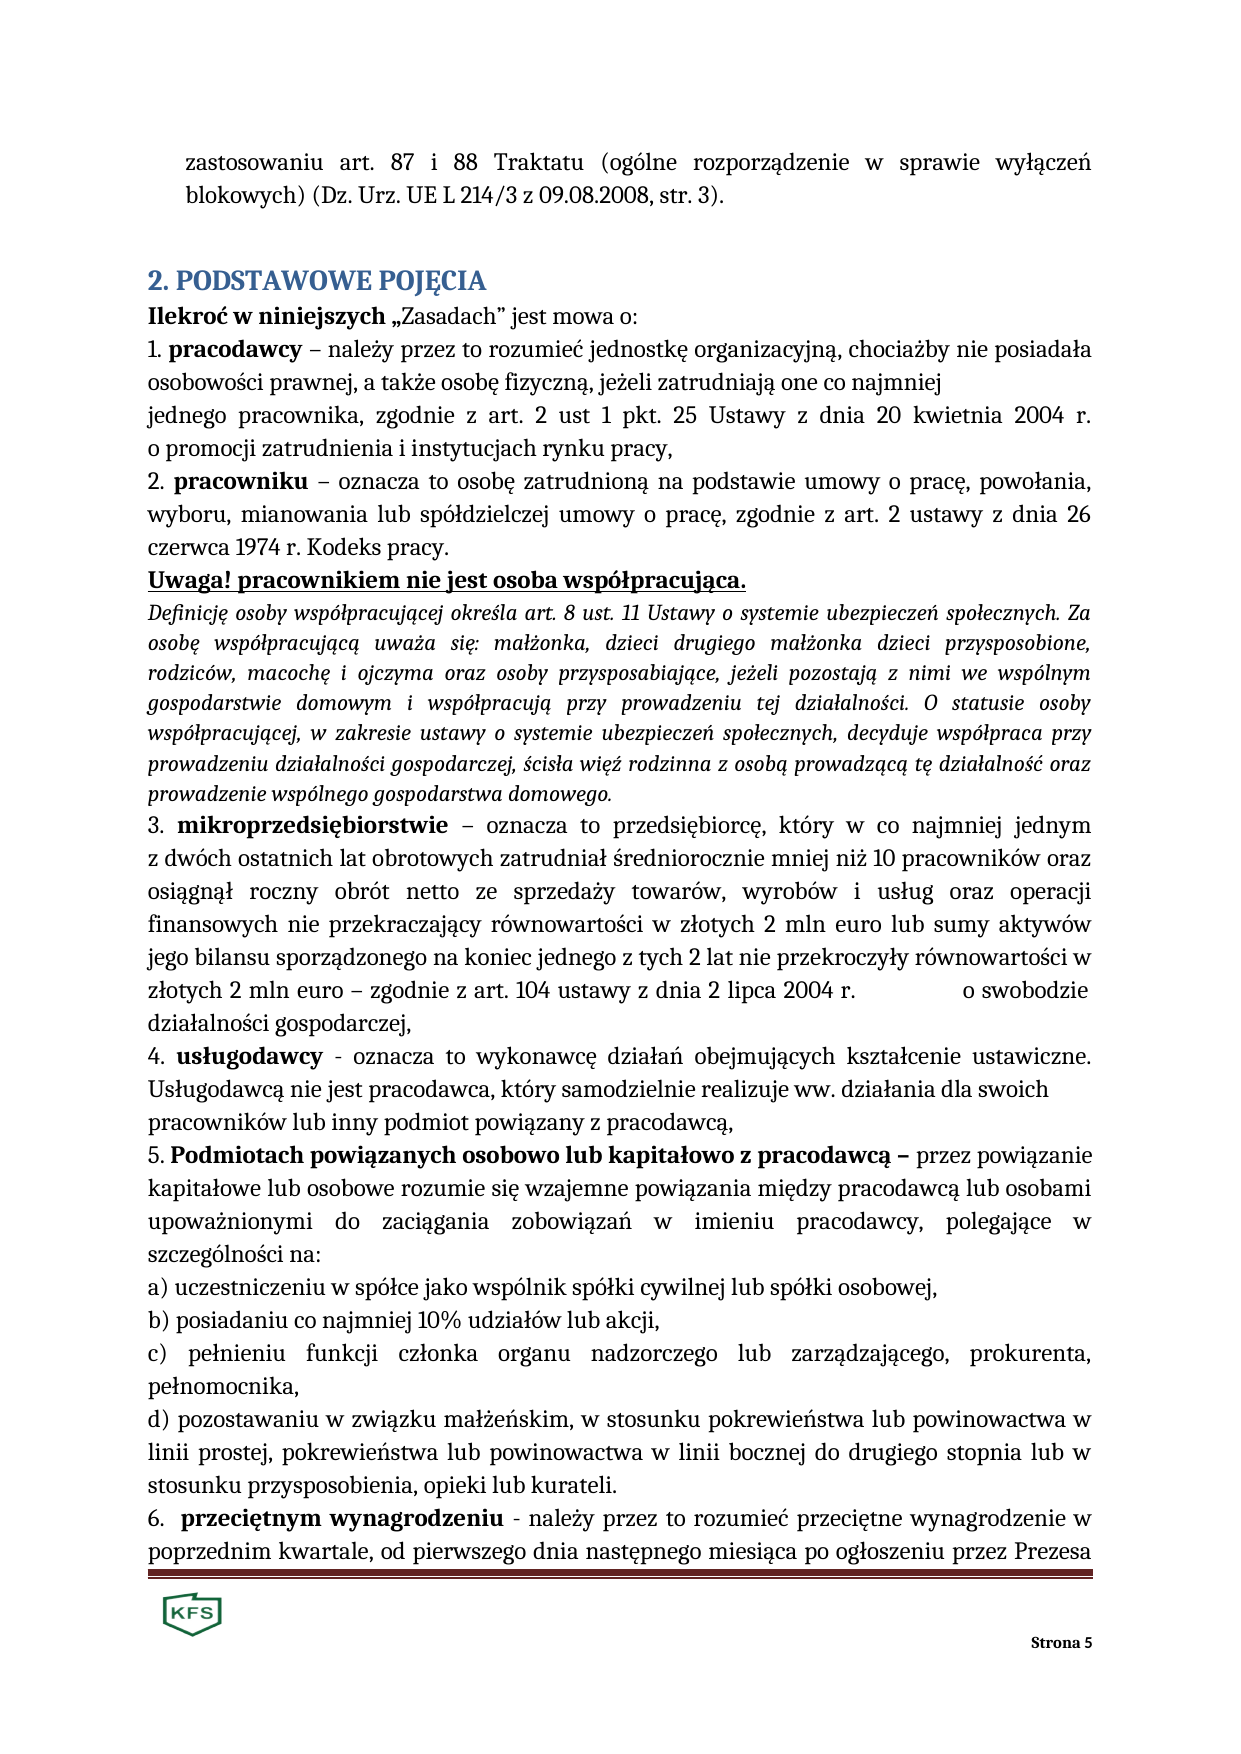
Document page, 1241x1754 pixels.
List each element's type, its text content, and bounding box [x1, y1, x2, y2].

text 5. Podmiotach powiązanych osobowo lub kapitałowo z pracodawcą – przez powiązanie kapitałowe lub osobowe rozumie się wzajemne powiązania między pracodawcą lub osobami upoważnionymi do zaciągania zobowiązań w imieniu pracodawcy, polegające w szczególności na: [148, 1141, 1093, 1269]
text d) pozostawaniu w związku małżeńskim, w stosunku pokrewieństwa lub powinowactwa w linii prostej, pokrewieństwa lub powinowactwa w linii bocznej do drugiego stopnia lub w stosunku przysposobienia, opieki lub kurateli. [148, 1405, 1093, 1500]
text 3. mikroprzedsiębiorstwie – oznacza to przedsiębiorcę, który w co najmniej jednym z dwóch ostatnich lat obrotowych zatrudniał średniorocznie mniej niż 10 pracowników oraz osiągnął roczny obrót netto ze sprzedaży towarów, wyrobów i usług oraz operacji finansowych nie przekraczający równowartości w złotych 2 mln euro lub sumy aktywów jego bilansu sporządzonego na koniec jednego z tych 2 lat nie przekroczyły równowartości w złotych 2 mln euro – zgodnie z art. 104 ustawy z dnia 2 lipca 2004 r. o swobodzie działalności gospodarczej, [148, 811, 1093, 1038]
text jednego pracownika, zgodnie z art. 2 ust 1 pkt. 25 Ustawy z dnia 20 kwietnia 2004 r. o promocji zatrudnienia i instytucjach rynku pracy, [148, 401, 1093, 463]
picture [147, 1580, 231, 1648]
text pracowników lub inny podmiot powiązany z pracodawcą, [148, 1108, 1093, 1137]
text b) posiadaniu co najmniej 10% udziałów lub akcji, [148, 1306, 1093, 1335]
text 4. usługodawcy - oznacza to wykonawcę działań obejmujących kształcenie ustawiczne. Usługodawcą nie jest pracodawca, który samodzielnie realizuje ww. działania dla swoich [148, 1042, 1093, 1104]
text Definicję osoby współpracującej określa art. 8 ust. 11 Ustawy o systemie ubezpieczeń społecznych. Za osobę współpracującą uważa się: małżonka, dzieci drugiego małżonka dzieci przysposobione, rodziców, macochę i ojczyma oraz osoby przysposabiające, jeżeli pozostają z nimi we wspólnym gospodarstwie domowym i współpracują przy prowadzeniu tej działalności. O statusie osoby współpracującej, w zakresie ustawy o systemie ubezpieczeń społecznych, decyduje współpraca przy prowadzeniu działalności gospodarczej, ścisła więź rodzinna z osobą prowadzącą tę działalność oraz prowadzenie wspólnego gospodarstwa domowego. [148, 599, 1093, 807]
subtitle 2. PODSTAWOWE POJĘCIA [148, 264, 1093, 297]
text Ilekroć w niniejszych „Zasadach” jest mowa o: [148, 302, 1093, 331]
text 1. pracodawcy – należy przez to rozumieć jednostkę organizacyjną, chociażby nie posiadała osobowości prawnej, a także osobę fizyczną, jeżeli zatrudniają one co najmniej [148, 335, 1093, 397]
text 2. pracowniku – oznacza to osobę zatrudnioną na podstawie umowy o pracę, powołania, wyboru, mianowania lub spółdzielczej umowy o pracę, zgodnie z art. 2 ustawy z dnia 26 czerwca 1974 r. Kodeks pracy. [148, 467, 1093, 562]
text a) uczestniczeniu w spółce jako wspólnik spółki cywilnej lub spółki osobowej, [148, 1273, 1093, 1302]
text c) pełnieniu funkcji członka organu nadzorczego lub zarządzającego, prokurenta, pełnomocnika, [148, 1339, 1093, 1401]
text Uwaga! pracownikiem nie jest osoba współpracująca. [148, 566, 1093, 595]
